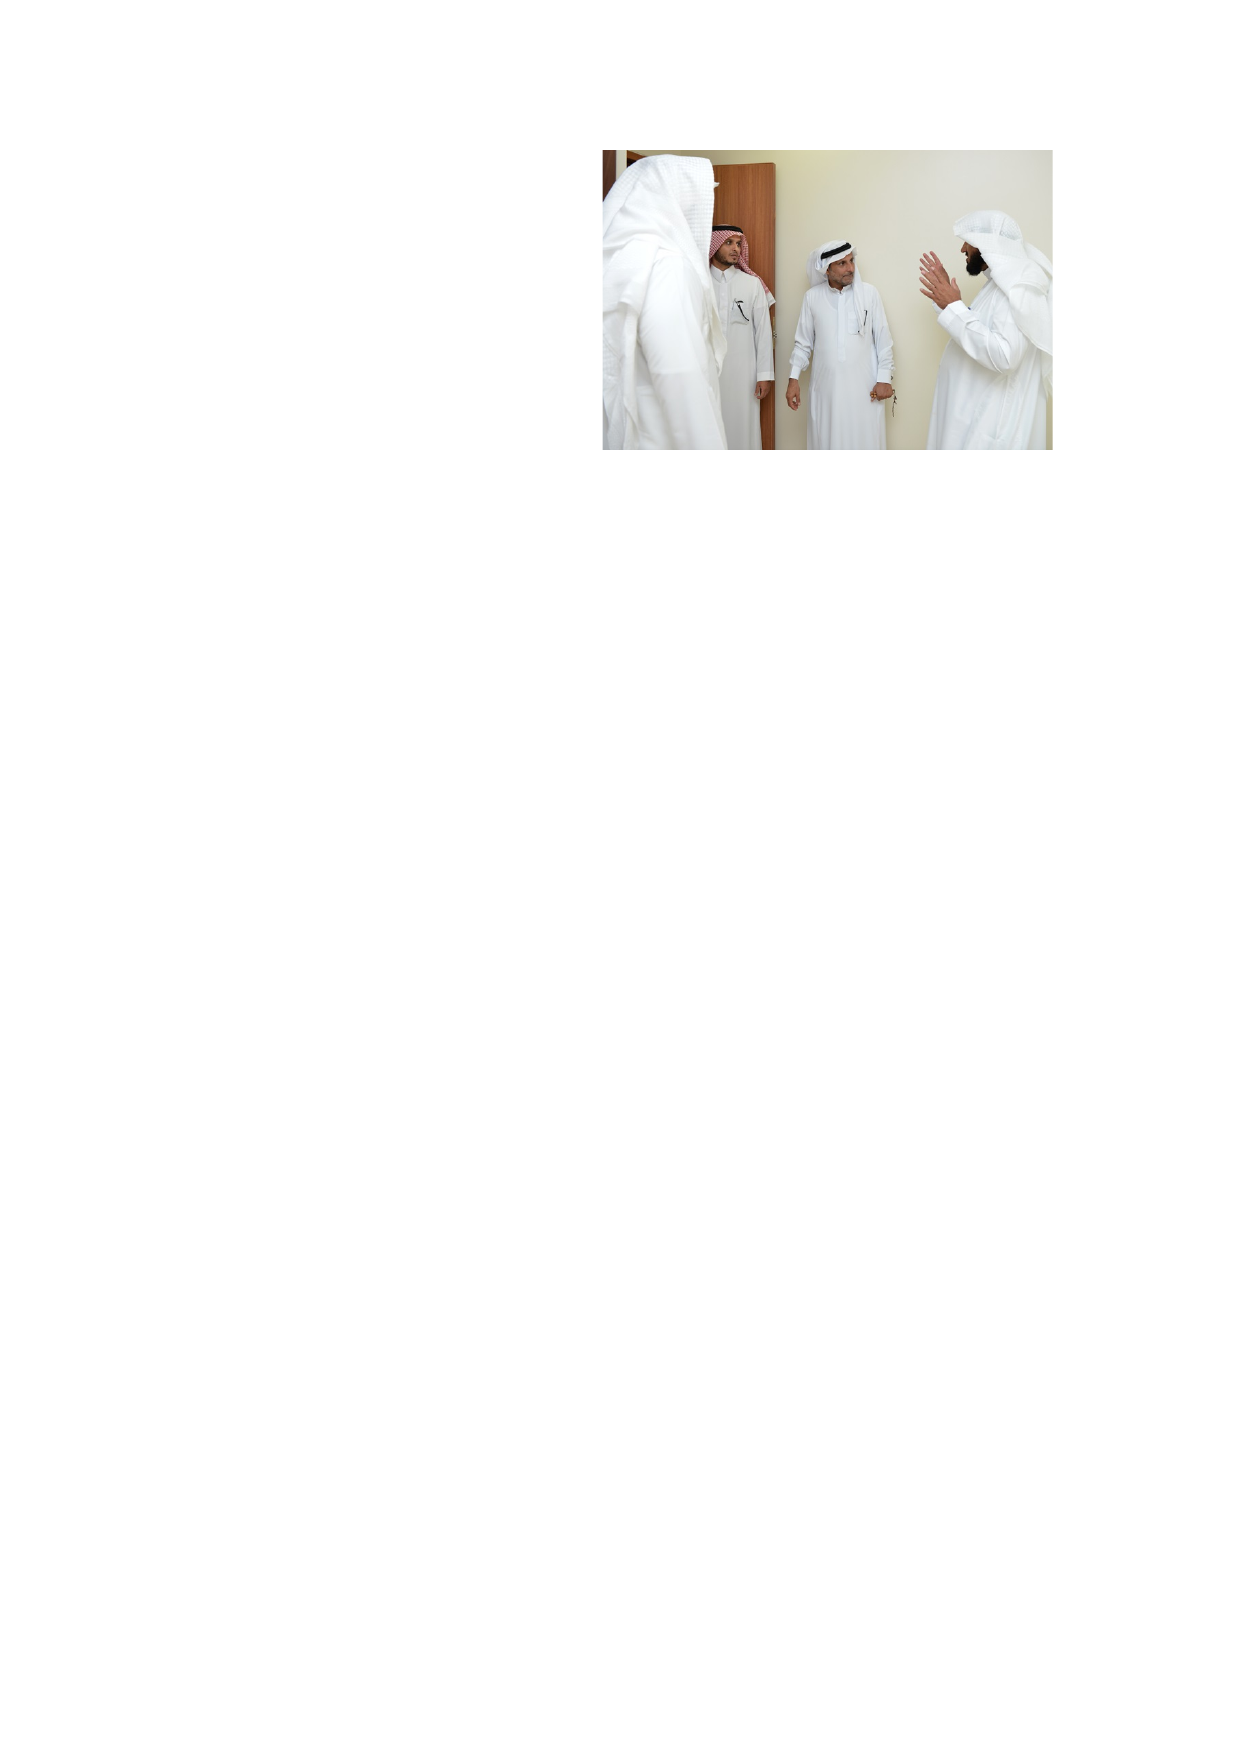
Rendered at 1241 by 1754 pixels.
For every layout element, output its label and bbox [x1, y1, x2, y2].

picture [602, 150, 1053, 450]
